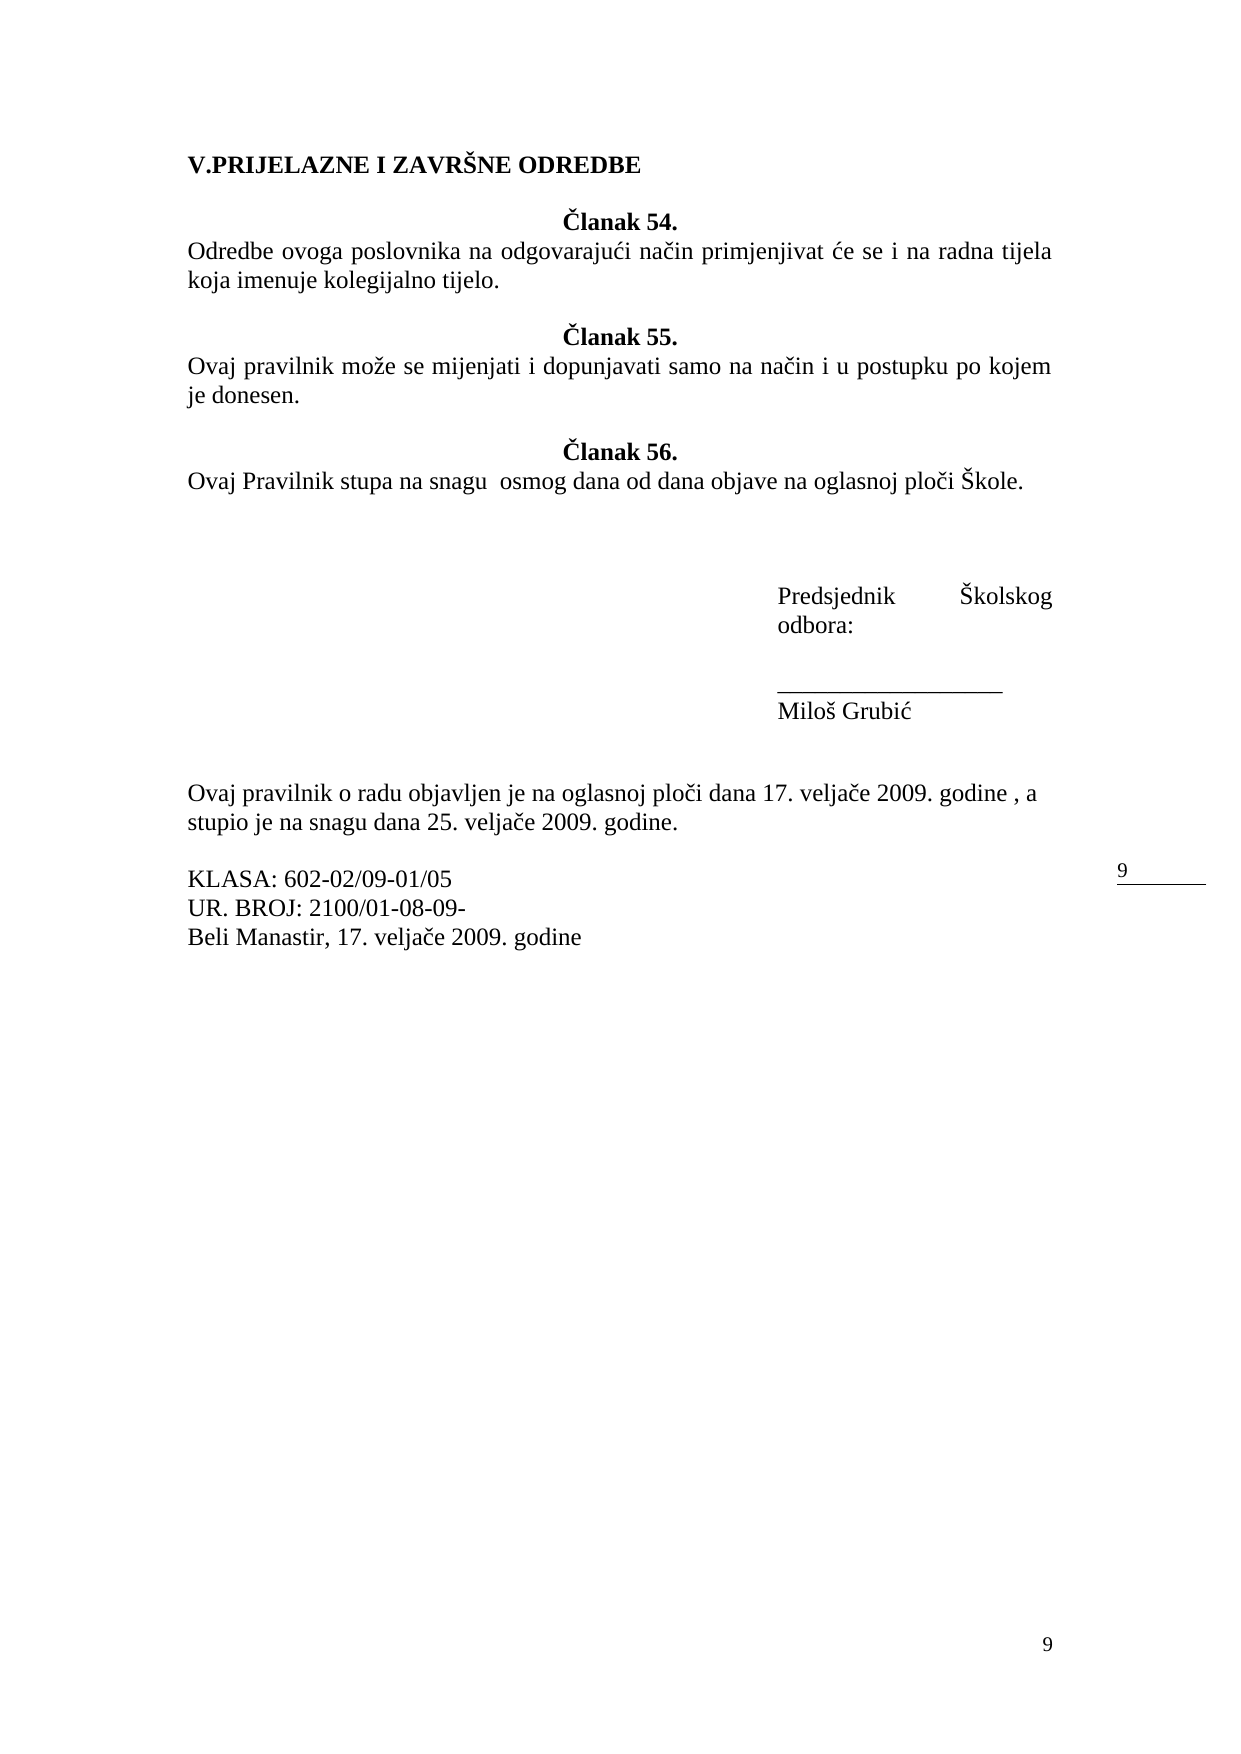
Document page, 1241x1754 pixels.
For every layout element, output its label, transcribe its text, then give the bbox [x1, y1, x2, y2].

text Predsjednik Školskog odbora: [777, 581, 1053, 639]
text Ovaj Pravilnik stupa na snagu osmog dana od dana objave na oglasnoj ploči Škole. [187, 466, 1053, 495]
text UR. BROJ: 2100/01-08-09- [187, 893, 1053, 922]
text KLASA: 602-02/09-01/05 [187, 864, 1053, 893]
text V.PRIJELAZNE I ZAVRŠNE ODREDBE [187, 150, 1053, 179]
text __________________ [777, 667, 1053, 696]
text Ovaj pravilnik može se mijenjati i dopunjavati samo na način i u postupku po kojem je donesen. [187, 351, 1053, 409]
text Ovaj pravilnik o radu objavljen je na oglasnoj ploči dana 17. veljače 2009. godine , a stupio je na snagu dana 25. veljače 2009. godine. [187, 778, 1053, 835]
text Članak 56. [187, 437, 1053, 466]
text Članak 55. [187, 322, 1053, 351]
text Odredbe ovoga poslovnika na odgovarajući način primjenjivat će se i na radna tijela koja imenuje kolegijalno tijelo. [187, 236, 1053, 294]
text Članak 54. [187, 207, 1053, 236]
text Beli Manastir, 17. veljače 2009. godine [187, 922, 1053, 950]
text Miloš Grubić [777, 696, 1053, 725]
